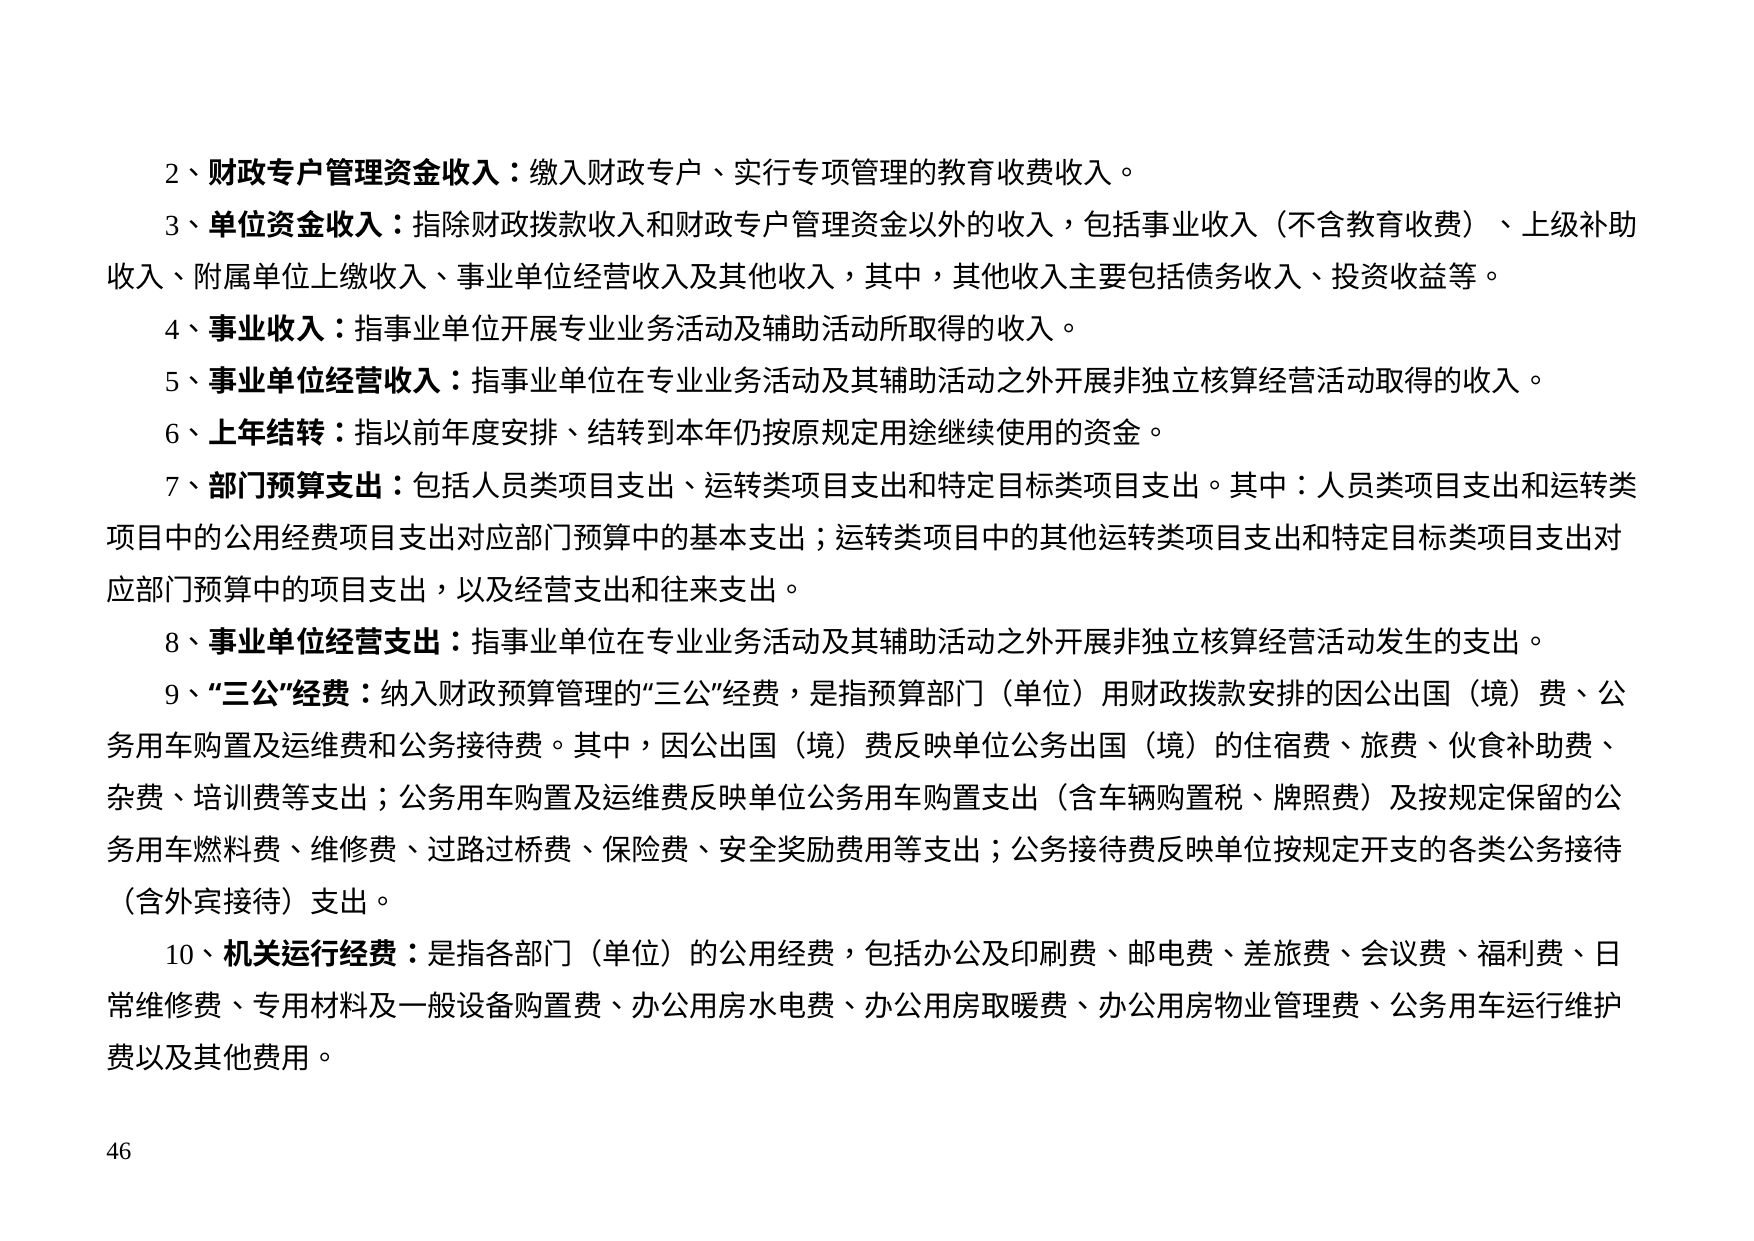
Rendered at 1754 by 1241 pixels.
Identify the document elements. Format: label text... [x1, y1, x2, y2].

text 2、财政专户管理资金收入：缴入财政专户、实行专项管理的教育收费收入。 [106, 142, 1648, 194]
text 5、事业单位经营收入：指事业单位在专业业务活动及其辅助活动之外开展非独立核算经营活动取得的收入。 [106, 350, 1648, 402]
text 4、事业收入：指事业单位开展专业业务活动及辅助活动所取得的收入。 [106, 298, 1648, 350]
text 6、上年结转：指以前年度安排、结转到本年仍按原规定用途继续使用的资金。 [106, 402, 1648, 454]
text 3、单位资金收入：指除财政拨款收入和财政专户管理资金以外的收入，包括事业收入（不含教育收费）、上级补助收入、附属单位上缴收入、事业单位经营收入及其他收入，其中，其他收入主要包括债务收入、投资收益等。 [106, 194, 1648, 298]
text 9、“三公”经费：纳入财政预算管理的“三公”经费，是指预算部门（单位）用财政拨款安排的因公出国（境）费、公务用车购置及运维费和公务接待费。其中，因公出国（境）费反映单位公务出国（境）的住宿费、旅费、伙食补助费、杂费、培训费等支出；公务用车购置及运维费反映单位公务用车购置支出（含车辆购置税、牌照费）及按规定保留的公务用车燃料费、维修费、过路过桥费、保险费、安全奖励费用等支出；公务接待费反映单位按规定开支的各类公务接待（含外宾接待）支出。 [106, 663, 1648, 923]
text 8、事业单位经营支出：指事业单位在专业业务活动及其辅助活动之外开展非独立核算经营活动发生的支出。 [106, 611, 1648, 663]
text 7、部门预算支出：包括人员类项目支出、运转类项目支出和特定目标类项目支出。其中：人员类项目支出和运转类项目中的公用经费项目支出对应部门预算中的基本支出；运转类项目中的其他运转类项目支出和特定目标类项目支出对应部门预算中的项目支出，以及经营支出和往来支出。 [106, 454, 1648, 611]
text 10、机关运行经费：是指各部门（单位）的公用经费，包括办公及印刷费、邮电费、差旅费、会议费、福利费、日常维修费、专用材料及一般设备购置费、办公用房水电费、办公用房取暖费、办公用房物业管理费、公务用车运行维护费以及其他费用。 [106, 923, 1648, 1079]
